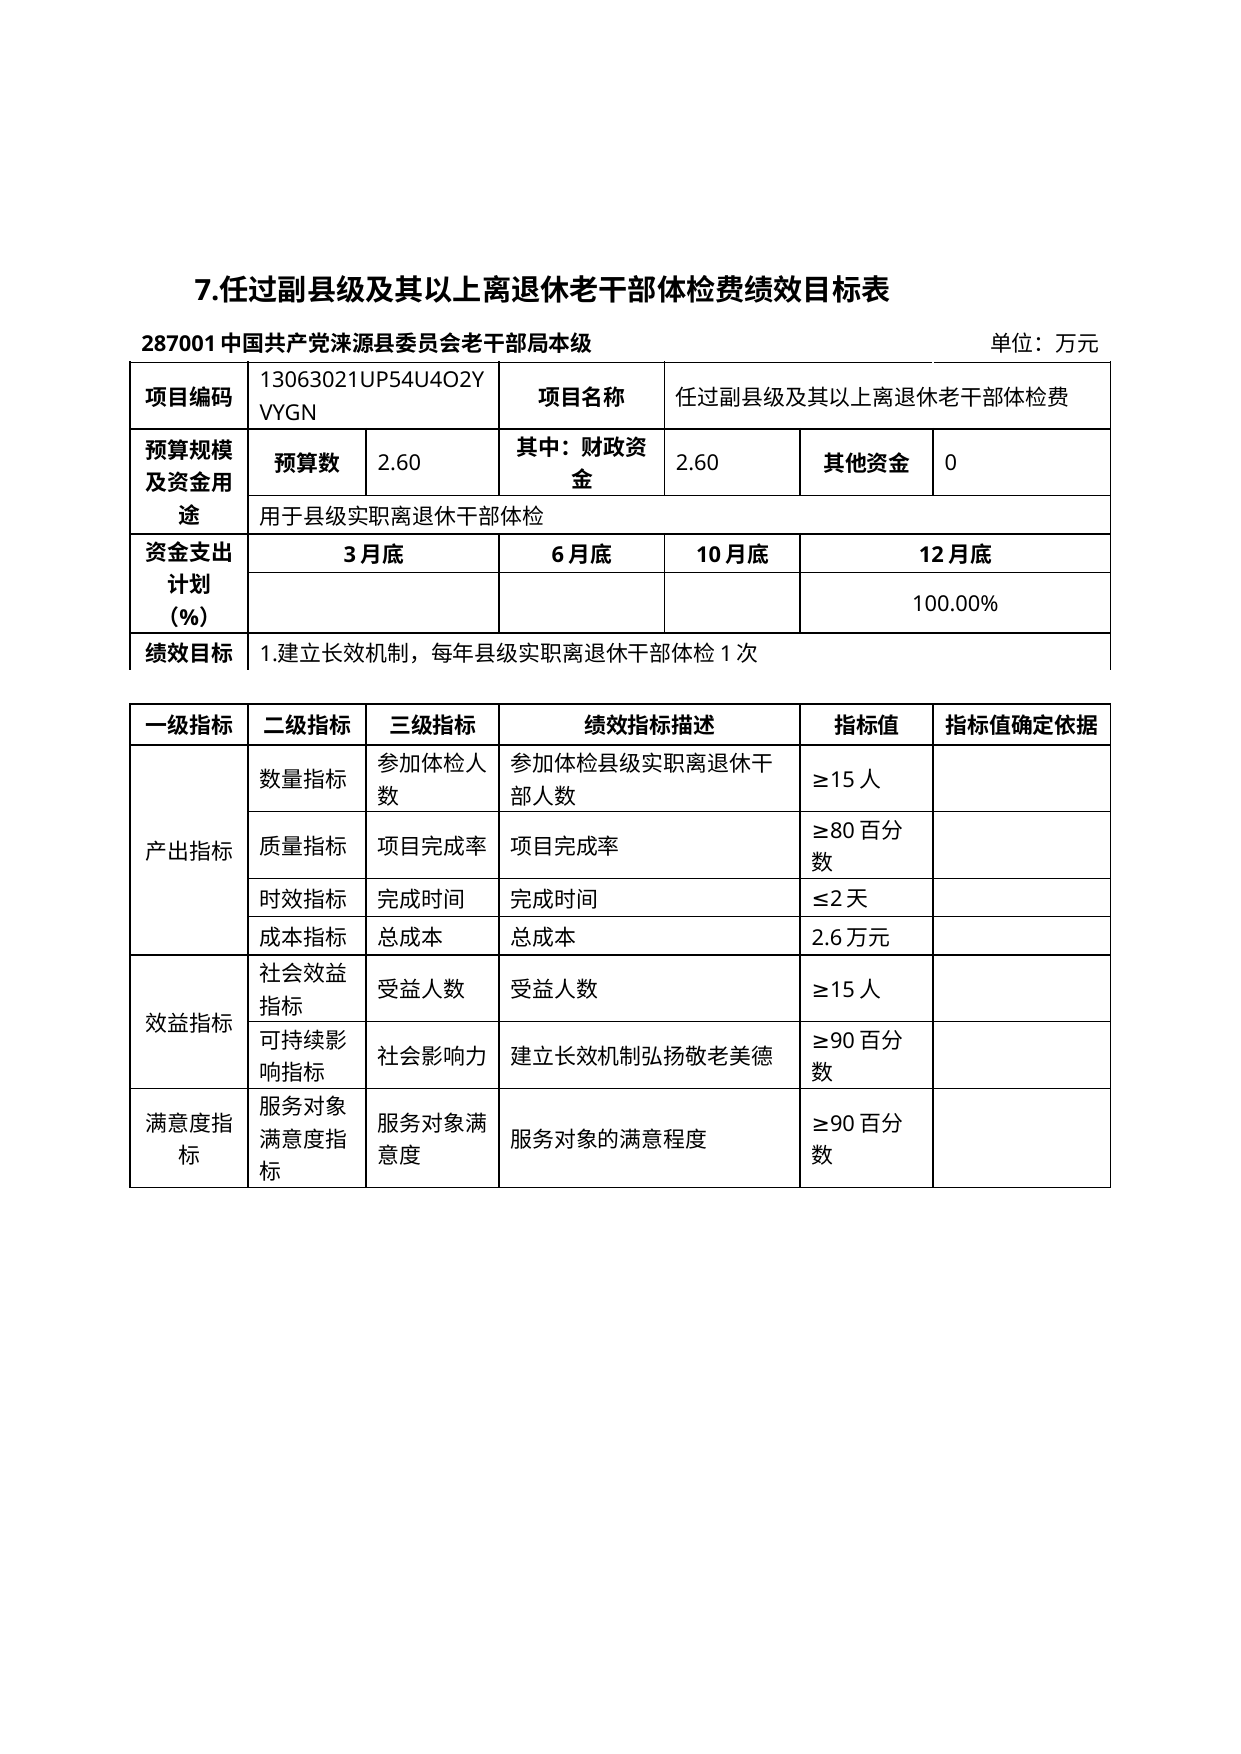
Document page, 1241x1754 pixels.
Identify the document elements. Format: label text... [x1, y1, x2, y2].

table_cell [934, 1089, 1110, 1186]
table_cell 1.建立长效机制，每年县级实职离退休干部体检1次 [249, 634, 1110, 670]
table_cell 社会影响力 [367, 1022, 498, 1087]
table_cell 任过副县级及其以上离退休老干部体检费 [665, 363, 1110, 428]
table_cell 服务对象的满意程度 [500, 1089, 799, 1186]
table_cell 项目名称 [500, 363, 664, 428]
table_header 二级指标 [249, 705, 365, 744]
table_cell 参加体检人数 [367, 746, 498, 811]
table_cell 数量指标 [249, 746, 365, 811]
table_header 一级指标 [131, 705, 247, 744]
table_cell 总成本 [367, 917, 498, 954]
table_cell 预算规模及资金用途 [131, 430, 247, 533]
text 7.任过副县级及其以上离退休老干部体检费绩效目标表 [136, 255, 1104, 320]
table_cell 效益指标 [131, 956, 247, 1087]
table_cell 其他资金 [801, 430, 932, 494]
table_cell 完成时间 [367, 879, 498, 916]
table_cell [934, 956, 1110, 1021]
table_cell 满意度指标 [131, 1089, 247, 1186]
table_cell 成本指标 [249, 917, 365, 954]
table_cell ≥90百分数 [801, 1089, 932, 1186]
table_cell ≥15人 [801, 956, 932, 1021]
table_header 三级指标 [367, 705, 498, 744]
table_cell ≤2天 [801, 879, 932, 916]
table_cell [500, 573, 664, 632]
table_cell 6月底 [500, 535, 664, 571]
table_cell 项目编码 [131, 363, 247, 428]
table_cell 0 [934, 430, 1110, 494]
table_cell [934, 1022, 1110, 1087]
table_cell 资金支出计划（%） [131, 535, 247, 632]
table_cell 绩效目标 [131, 634, 247, 670]
table_cell 12月底 [801, 535, 1110, 571]
table_cell 项目完成率 [367, 812, 498, 877]
table_header 单位：万元 [934, 322, 1110, 361]
table_cell [249, 573, 498, 632]
table_cell [934, 746, 1110, 811]
table_cell 社会效益指标 [249, 956, 365, 1021]
table_cell 其中：财政资金 [500, 430, 664, 494]
table_cell 2.6万元 [801, 917, 932, 954]
table_cell 预算数 [249, 430, 365, 494]
table_cell [934, 812, 1110, 877]
table_cell [934, 917, 1110, 954]
table_cell 13063021UP54U4O2YVYGN [249, 363, 498, 428]
table_cell 3月底 [249, 535, 498, 571]
table_cell ≥15人 [801, 746, 932, 811]
table_cell 受益人数 [500, 956, 799, 1021]
table_cell ≥80百分数 [801, 812, 932, 877]
table_cell 时效指标 [249, 879, 365, 916]
table_cell 2.60 [367, 430, 498, 494]
table_cell 项目完成率 [500, 812, 799, 877]
table_cell 质量指标 [249, 812, 365, 877]
table_header 指标值确定依据 [934, 705, 1110, 744]
table_cell 完成时间 [500, 879, 799, 916]
table_header 指标值 [801, 705, 932, 744]
table_cell 参加体检县级实职离退休干部人数 [500, 746, 799, 811]
table_cell 服务对象满意度 [367, 1089, 498, 1186]
table_cell ≥90百分数 [801, 1022, 932, 1087]
table_cell [665, 573, 799, 632]
table_cell 用于县级实职离退休干部体检 [249, 496, 1110, 533]
table_cell 100.00% [801, 573, 1110, 632]
table_cell 产出指标 [131, 746, 247, 954]
table_cell 可持续影响指标 [249, 1022, 365, 1087]
table_cell 总成本 [500, 917, 799, 954]
table_cell 服务对象满意度指标 [249, 1089, 365, 1186]
table_header 287001中国共产党涞源县委员会老干部局本级 [131, 322, 932, 361]
table_cell 受益人数 [367, 956, 498, 1021]
table_cell 建立长效机制弘扬敬老美德 [500, 1022, 799, 1087]
table_cell [934, 879, 1110, 916]
table_cell 10月底 [665, 535, 799, 571]
table_cell 2.60 [665, 430, 799, 494]
table_header 绩效指标描述 [500, 705, 799, 744]
